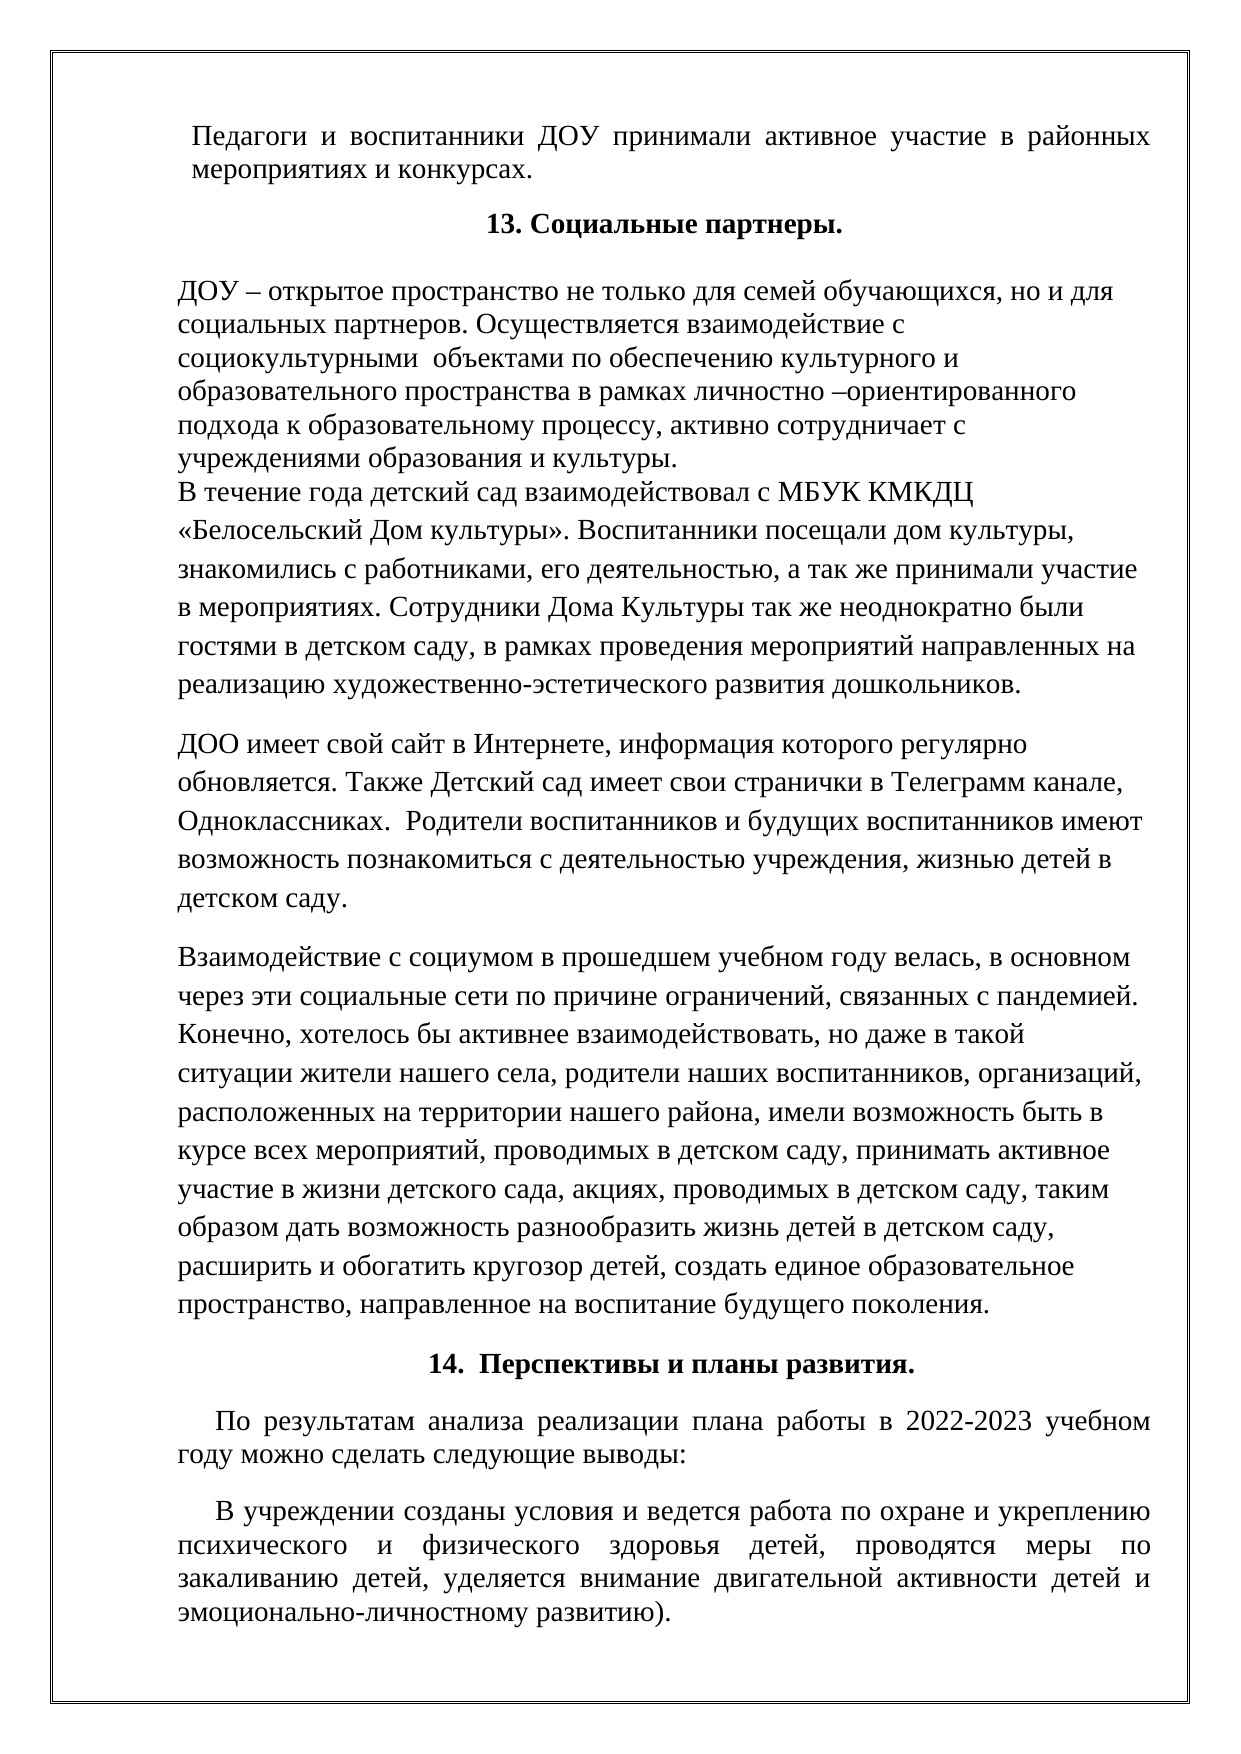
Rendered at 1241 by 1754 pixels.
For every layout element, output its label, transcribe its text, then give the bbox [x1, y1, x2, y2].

text ДОУ – открытое пространство не только для семей обучающихся, но и для [177, 273, 1152, 306]
text В учреждении созданы условия и ведется работа по охране и укреплению психического и физического здоровья детей, проводятся меры по закаливанию детей, уделяется внимание двигательной активности детей и эмоционально-личностному развитию). [177, 1493, 1152, 1627]
text социальных партнеров. Осуществляется взаимодействие с социокультурными объектами по обеспечению культурного и образовательного пространства в рамках личностно –ориентированного подхода к образовательному процессу, активно сотрудничает с учреждениями образования и культуры. [177, 306, 1152, 474]
text По результатам анализа реализации плана работы в 2022-2023 учебном году можно сделать следующие выводы: [177, 1403, 1152, 1470]
text Педагоги и воспитанники ДОУ принимали активное участие в районных мероприятиях и конкурсах. [191, 118, 1152, 185]
text ДОО имеет свой сайт в Интернете, информация которого регулярно обновляется. Также Детский сад имеет свои странички в Телеграмм канале, Одноклассниках. Родители воспитанников и будущих воспитанников имеют возможность познакомиться с деятельностью учреждения, жизнью детей в детском саду. [177, 726, 1152, 914]
text В течение года детский сад взаимодействовал с МБУК КМКДЦ «Белосельский Дом культуры». Воспитанники посещали дом культуры, знакомились с работниками, его деятельностью, а так же принимали участие в мероприятиях. Сотрудники Дома Культуры так же неоднократно были гостями в детском саду, в рамках проведения мероприятий направленных на реализацию художественно-эстетического развития дошкольников. [177, 474, 1152, 700]
text 14. Перспективы и планы развития. [191, 1346, 1152, 1379]
text 13. Социальные партнеры. [177, 206, 1152, 240]
text Взаимодействие с социумом в прошедшем учебном году велась, в основном через эти социальные сети по причине ограничений, связанных с пандемией. Конечно, хотелось бы активнее взаимодействовать, но даже в такой ситуации жители нашего села, родители наших воспитанников, организаций, расположенных на территории нашего района, имели возможность быть в курсе всех мероприятий, проводимых в детском саду, принимать активное участие в жизни детского сада, акциях, проводимых в детском саду, таким образом дать возможность разнообразить жизнь детей в детском саду, расширить и обогатить кругозор детей, создать единое образовательное пространство, направленное на воспитание будущего поколения. [177, 939, 1152, 1320]
